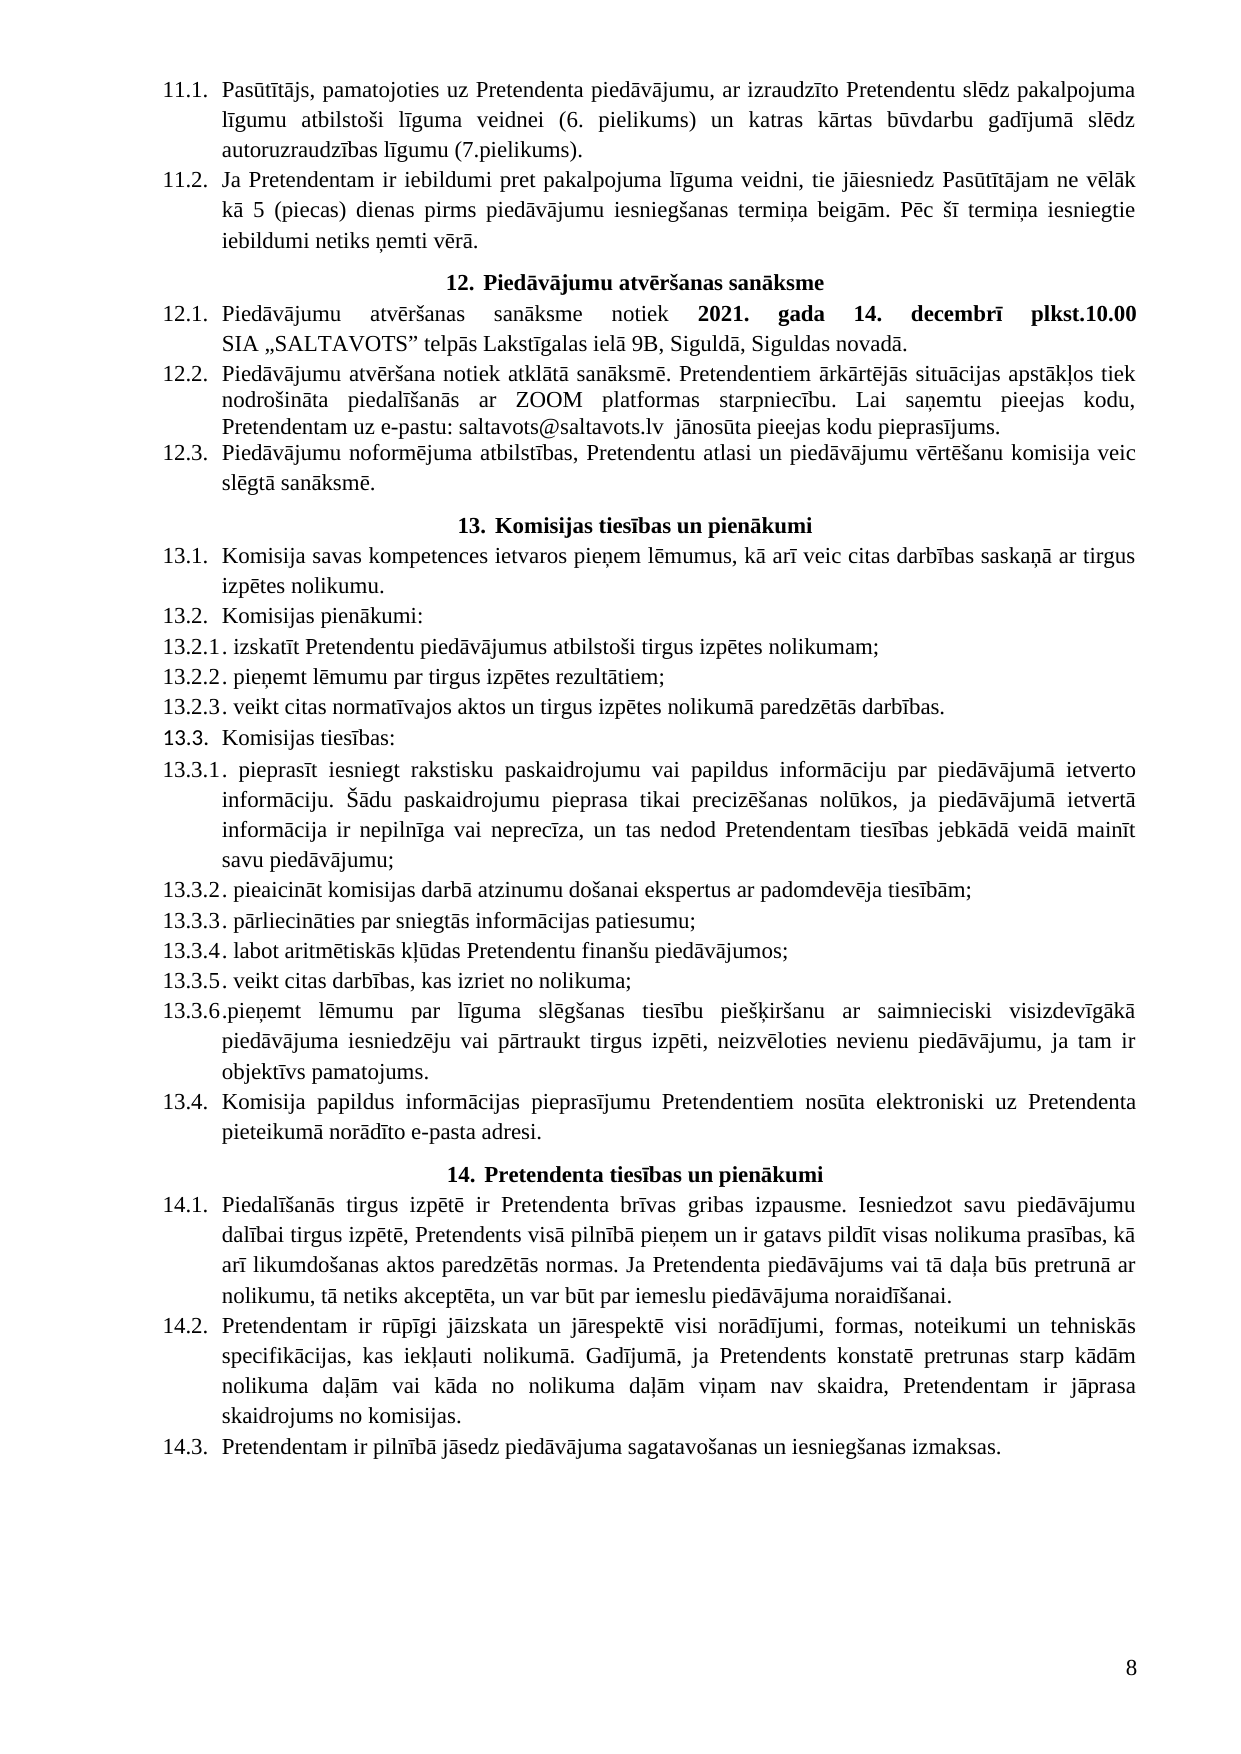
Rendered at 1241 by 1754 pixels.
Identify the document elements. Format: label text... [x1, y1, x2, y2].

text Piedāvājumu atvēršanas sanāksme notiek 2021. gada 14. decembrī plkst.10.00 SIA „SALTAVOTS” telpās Lakstīgalas ielā 9B, Siguldā, Siguldas novadā. [162, 299, 1137, 356]
text . pieprasīt iesniegt rakstisku paskaidrojumu vai papildus informāciju par piedāvājumā ietverto informāciju. Šādu paskaidrojumu pieprasa tikai precizēšanas nolūkos, ja piedāvājumā ietvertā informācija ir nepilnīga vai neprecīza, un tas nedod Pretendentam tiesības jebkādā veidā mainīt savu piedāvājumu; [162, 756, 1137, 873]
text Komisijas tiesības un pienākumi [133, 512, 1137, 538]
text . pieņemt lēmumu par tirgus izpētes rezultātiem; [162, 663, 1137, 689]
text . veikt citas normatīvajos aktos un tirgus izpētes nolikumā paredzētās darbības. [162, 693, 1137, 719]
text Ja Pretendentam ir iebildumi pret pakalpojuma līguma veidni, tie jāiesniedz Pasūtītājam ne vēlāk kā 5 (piecas) dienas pirms piedāvājumu iesniegšanas termiņa beigām. Pēc šī termiņa iesniegtie iebildumi netiks ņemti vērā. [162, 166, 1137, 253]
text . pārliecināties par sniegtās informācijas patiesumu; [162, 907, 1137, 933]
text Pretendentam ir rūpīgi jāizskata un jārespektē visi norādījumi, formas, noteikumi un tehniskās specifikācijas, kas iekļauti nolikumā. Gadījumā, ja Pretendents konstatē pretrunas starp kādām nolikuma daļām vai kāda no nolikuma daļām viņam nav skaidra, Pretendentam ir jāprasa skaidrojums no komisijas. [162, 1312, 1137, 1429]
text Pretendenta tiesības un pienākumi [133, 1161, 1137, 1187]
text Piedalīšanās tirgus izpētē ir Pretendenta brīvas gribas izpausme. Iesniedzot savu piedāvājumu dalībai tirgus izpētē, Pretendents visā pilnībā pieņem un ir gatavs pildīt visas nolikuma prasības, kā arī likumdošanas aktos paredzētās normas. Ja Pretendenta piedāvājums vai tā daļa būs pretrunā ar nolikumu, tā netiks akceptēta, un var būt par iemeslu piedāvājuma noraidīšanai. [162, 1191, 1137, 1308]
text . labot aritmētiskās kļūdas Pretendentu finanšu piedāvājumos; [162, 937, 1137, 963]
text Komisija papildus informācijas pieprasījumu Pretendentiem nosūta elektroniski uz Pretendenta pieteikumā norādīto e-pasta adresi. [162, 1088, 1137, 1144]
text Pretendentam ir pilnībā jāsedz piedāvājuma sagatavošanas un iesniegšanas izmaksas. [162, 1433, 1137, 1459]
text . izskatīt Pretendentu piedāvājumus atbilstoši tirgus izpētes nolikumam; [162, 633, 1137, 659]
text . pieaicināt komisijas darbā atzinumu došanai ekspertus ar padomdevēja tiesībām; [162, 876, 1137, 903]
text Komisijas pienākumi: [162, 603, 1137, 629]
text Komisija savas kompetences ietvaros pieņem lēmumus, kā arī veic citas darbības saskaņā ar tirgus izpētes nolikumu. [162, 542, 1137, 599]
text Piedāvājumu atvēršanas sanāksme [133, 269, 1137, 296]
text Komisijas tiesības: [162, 723, 1137, 751]
text Pasūtītājs, pamatojoties uz Pretendenta piedāvājumu, ar izraudzīto Pretendentu slēdz pakalpojuma līgumu atbilstoši līguma veidnei (6. pielikums) un katras kārtas būvdarbu gadījumā slēdz autoruzraudzības līgumu (7.pielikums). [162, 76, 1137, 162]
text Piedāvājumu noformējuma atbilstības, Pretendentu atlasi un piedāvājumu vērtēšanu komisija veic slēgtā sanāksmē. [162, 439, 1137, 496]
text .pieņemt lēmumu par līguma slēgšanas tiesību piešķiršanu ar saimnieciski visizdevīgākā piedāvājuma iesniedzēju vai pārtraukt tirgus izpēti, neizvēloties nevienu piedāvājumu, ja tam ir objektīvs pamatojums. [162, 997, 1137, 1084]
text Piedāvājumu atvēršana notiek atklātā sanāksmē. Pretendentiem ārkārtējās situācijas apstākļos tiek nodrošināta piedalīšanās ar ZOOM platformas starpniecību. Lai saņemtu pieejas kodu, Pretendentam uz e-pastu: saltavots@saltavots.lv jānosūta pieejas kodu pieprasījums. [162, 360, 1137, 439]
text . veikt citas darbības, kas izriet no nolikuma; [162, 967, 1137, 993]
